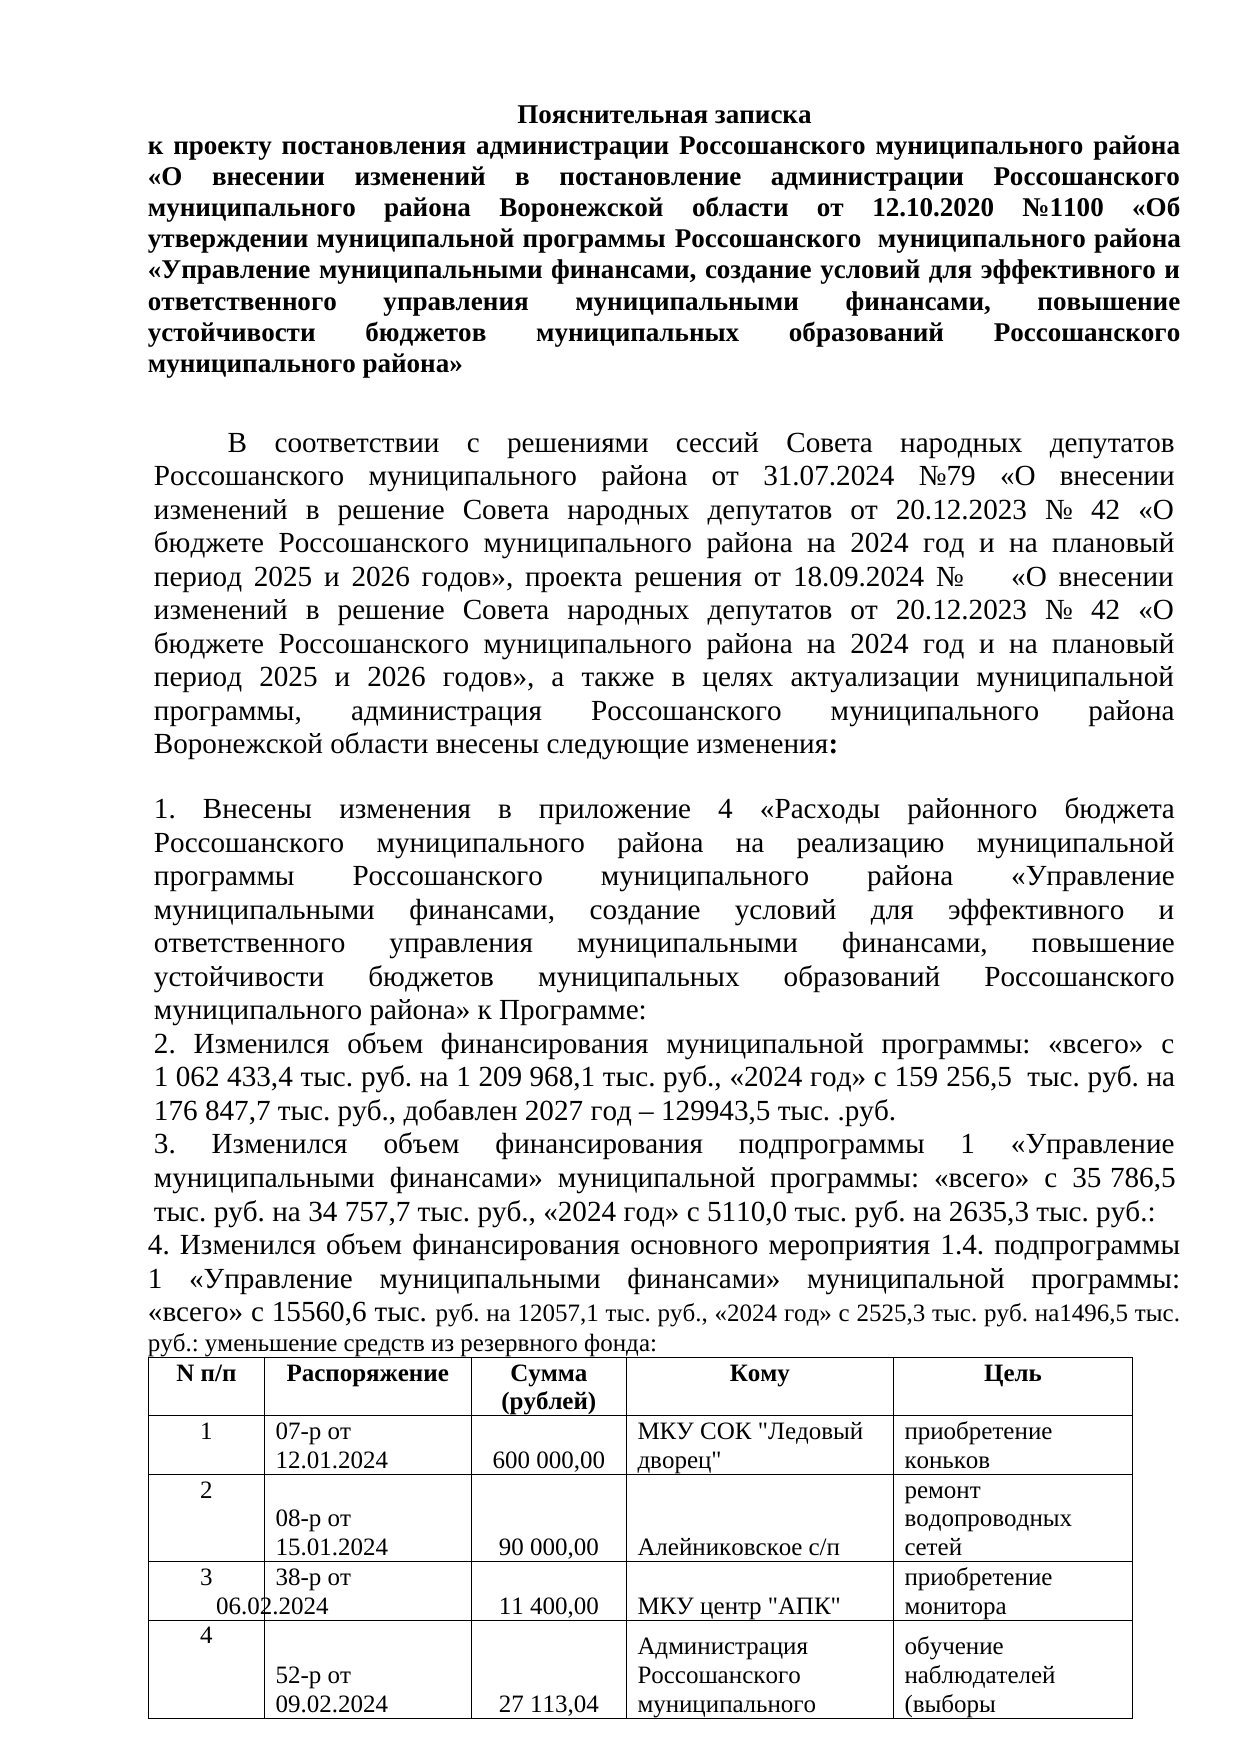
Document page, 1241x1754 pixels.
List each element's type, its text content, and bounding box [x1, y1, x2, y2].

table_cell 2 [149, 1475, 264, 1561]
table_cell 27 113,04 [472, 1621, 626, 1717]
table_header Сумма (рублей) [472, 1358, 626, 1415]
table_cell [627, 1621, 893, 1717]
text 2. Изменился объем финансирования муниципальной программы: «всего» с 1 062 433,4 тыс. руб. на 1 209 968,1 тыс. руб., «2024 год» с 159 256,5 тыс. руб. на 176 847,7 тыс. руб., добавлен 2027 год – 129943,5 тыс. .руб. [154, 1026, 1175, 1127]
text 3. Изменился объем финансирования подпрограммы 1 «Управление муниципальными финансами» муниципальной программы: «всего» с 35 786,5 тыс. руб. на 34 757,7 тыс. руб., «2024 год» с 5110,0 тыс. руб. на 2635,3 тыс. руб.: [154, 1127, 1175, 1227]
text 4. Изменился объем финансирования основного мероприятия 1.4. подпрограммы 1 «Управление муниципальными финансами» муниципальной программы: «всего» с 15560,6 тыс. руб. на 12057,1 тыс. руб., «2024 год» с 2525,3 тыс. руб. на1496,5 тыс. руб.: уменьшение средств из резервного фонда: [148, 1227, 1181, 1357]
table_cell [894, 1621, 1132, 1717]
table_header Распоряжение [265, 1358, 471, 1415]
table_header Кому [627, 1358, 893, 1415]
table_cell 07-р от 12.01.2024 [265, 1416, 471, 1474]
text В соответствии с решениями сессий Совета народных депутатов Россошанского муниципального района от 31.07.2024 №79 «О внесении изменений в решение Совета народных депутатов от 20.12.2023 № 42 «О бюджете Россошанского муниципального района на 2024 год и на плановый период 2025 и 2026 годов», проекта решения от 18.09.2024 № «О внесении изменений в решение Совета народных депутатов от 20.12.2023 № 42 «О бюджете Россошанского муниципального района на 2024 год и на плановый период 2025 и 2026 годов», а также в целях актуализации муниципальной программы, администрация Россошанского муниципального района Воронежской области внесены следующие изменения: [154, 425, 1175, 760]
table_cell 38-р от 06.02.2024 [265, 1562, 471, 1619]
table_cell 52-р от 09.02.2024 [265, 1621, 471, 1717]
table_cell 90 000,00 [472, 1475, 626, 1561]
table_header Цель [894, 1358, 1132, 1415]
table_header N п/п [149, 1358, 264, 1415]
text к проекту постановления администрации Россошанского муниципального района «О внесении изменений в постановление администрации Россошанского муниципального района Воронежской области от 12.10.2020 №1100 «Об утверждении муниципальной программы Россошанского муниципального района «Управление муниципальными финансами, создание условий для эффективного и ответственного управления муниципальными финансами, повышение устойчивости бюджетов муниципальных образований Россошанского муниципального района» [148, 129, 1181, 378]
table_cell МКУ СОК "Ледовый дворец" [627, 1416, 893, 1474]
text Пояснительная записка [148, 98, 1181, 129]
text 1. Внесены изменения в приложение 4 «Расходы районного бюджета Россошанского муниципального района на реализацию муниципальной программы Россошанского муниципального района «Управление муниципальными финансами, создание условий для эффективного и ответственного управления муниципальными финансами, повышение устойчивости бюджетов муниципальных образований Россошанского муниципального района» к Программе: [154, 791, 1175, 1026]
table_cell 3 [149, 1562, 264, 1619]
table_cell 600 000,00 [472, 1416, 626, 1474]
table_cell приобретение монитора [894, 1562, 1132, 1619]
table_cell 4 [149, 1621, 264, 1717]
table_cell МКУ центр "АПК" [627, 1562, 893, 1619]
table_cell 1 [149, 1416, 264, 1474]
table_cell ремонт водопроводных сетей [894, 1475, 1132, 1561]
table_cell 08-р от 15.01.2024 [265, 1475, 471, 1561]
table_cell Алейниковское с/п [627, 1475, 893, 1561]
table_cell 11 400,00 [472, 1562, 626, 1619]
table_cell приобретение коньков [894, 1416, 1132, 1474]
